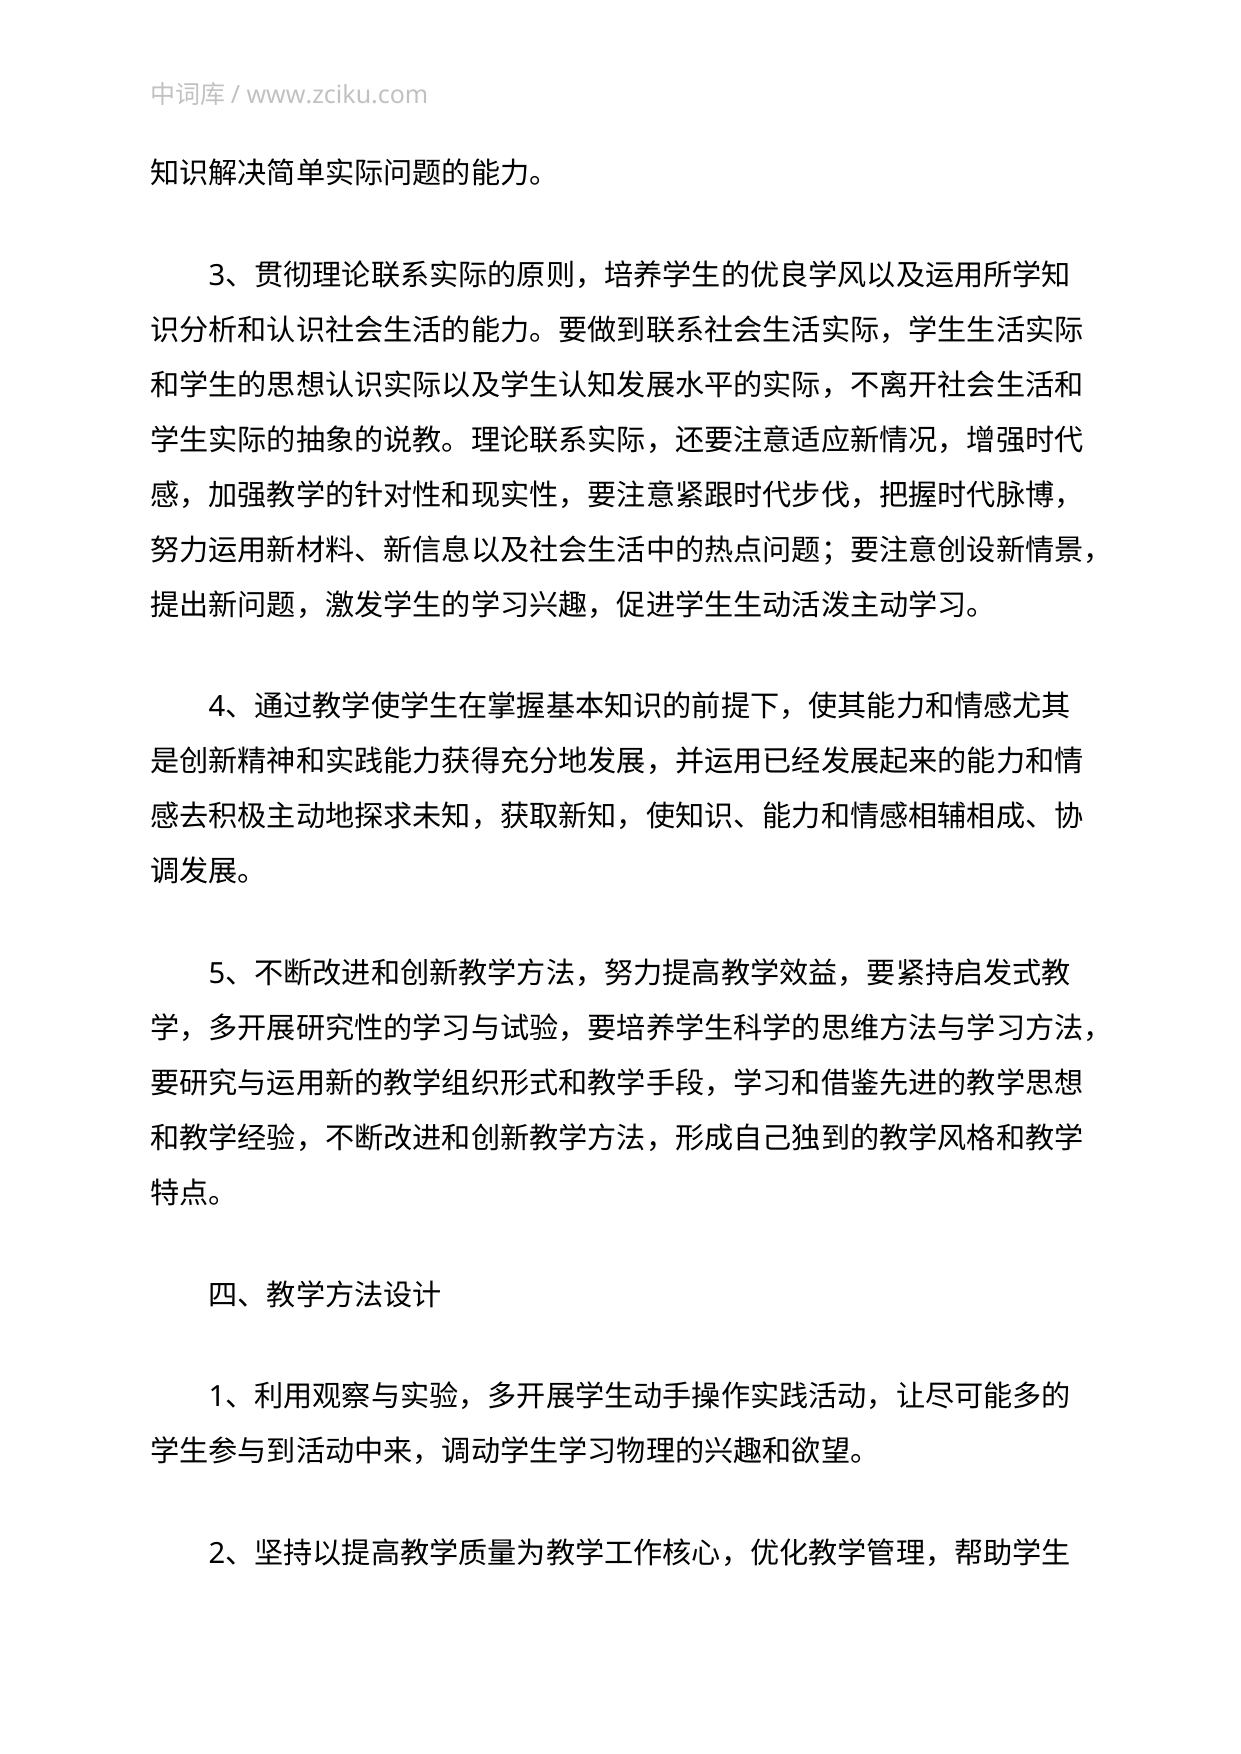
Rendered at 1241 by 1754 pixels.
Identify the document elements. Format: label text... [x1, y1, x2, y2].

text 5、不断改进和创新教学方法，努力提高教学效益，要紧持启发式教学，多开展研究性的学习与试验，要培养学生科学的思维方法与学习方法，要研究与运用新的教学组织形式和教学手段，学习和借鉴先进的教学思想和教学经验，不断改进和创新教学方法，形成自己独到的教学风格和教学特点。 [150, 949, 1090, 1212]
text 四、教学方法设计 [150, 1271, 1090, 1313]
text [150, 150, 1090, 192]
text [150, 1529, 1090, 1572]
text 1、利用观察与实验，多开展学生动手操作实践活动，让尽可能多的学生参与到活动中来，调动学生学习物理的兴趣和欲望。 [150, 1373, 1090, 1470]
text 3、贯彻理论联系实际的原则，培养学生的优良学风以及运用所学知识分析和认识社会生活的能力。要做到联系社会生活实际，学生生活实际和学生的思想认识实际以及学生认知发展水平的实际，不离开社会生活和学生实际的抽象的说教。理论联系实际，还要注意适应新情况，增强时代感，加强教学的针对性和现实性，要注意紧跟时代步伐，把握时代脉博，努力运用新材料、新信息以及社会生活中的热点问题；要注意创设新情景，提出新问题，激发学生的学习兴趣，促进学生生动活泼主动学习。 [150, 252, 1090, 623]
text 4、通过教学使学生在掌握基本知识的前提下，使其能力和情感尤其是创新精神和实践能力获得充分地发展，并运用已经发展起来的能力和情感去积极主动地探求未知，获取新知，使知识、能力和情感相辅相成、协调发展。 [150, 683, 1090, 890]
